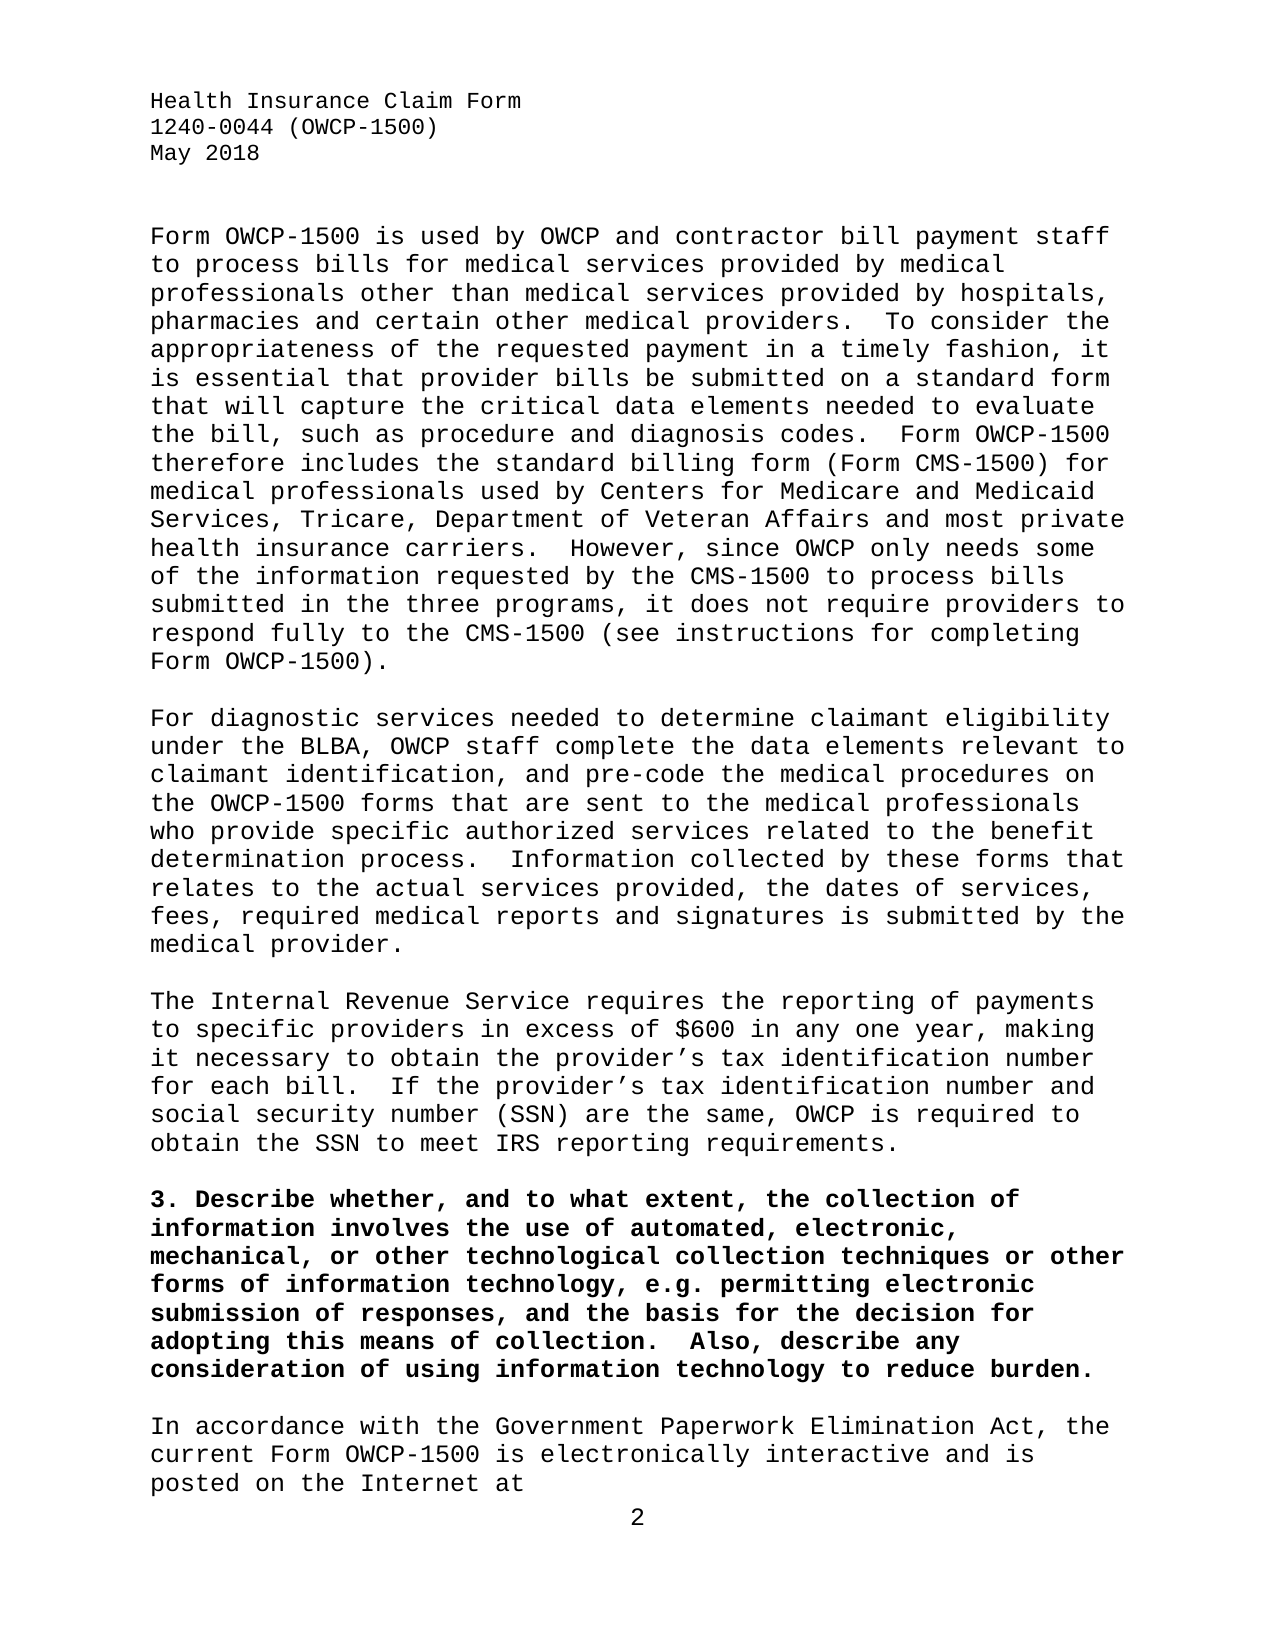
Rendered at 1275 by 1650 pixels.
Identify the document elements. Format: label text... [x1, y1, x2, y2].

text For diagnostic services needed to determine claimant eligibility under the BLBA, OWCP staff complete the data elements relevant to claimant identification, and pre-code the medical procedures on the OWCP-1500 forms that are sent to the medical professionals who provide specific authorized services related to the benefit determination process. Information collected by these forms that relates to the actual services provided, the dates of services, fees, required medical reports and signatures is submitted by the medical provider. [150, 705, 1125, 960]
text The Internal Revenue Service requires the reporting of payments to specific providers in excess of $600 in any one year, making it necessary to obtain the provider’s tax identification number for each bill. If the provider’s tax identification number and social security number (SSN) are the same, OWCP is required to obtain the SSN to meet IRS reporting requirements. [150, 989, 1125, 1159]
text 3. Describe whether, and to what extent, the collection of information involves the use of automated, electronic, mechanical, or other technological collection techniques or other forms of information technology, e.g. permitting electronic submission of responses, and the basis for the decision for adopting this means of collection. Also, describe any consideration of using information technology to reduce burden. [150, 1187, 1125, 1385]
text Form OWCP-1500 is used by OWCP and contractor bill payment staff to process bills for medical services provided by medical professionals other than medical services provided by hospitals, pharmacies and certain other medical providers. To consider the appropriateness of the requested payment in a timely fashion, it is essential that provider bills be submitted on a standard form that will capture the critical data elements needed to evaluate the bill, such as procedure and diagnosis codes. Form OWCP-1500 therefore includes the standard billing form (Form CMS-1500) for medical professionals used by Centers for Medicare and Medicaid Services, Tricare, Department of Veteran Affairs and most private health insurance carriers. However, since OWCP only needs some of the information requested by the CMS-1500 to process bills submitted in the three programs, it does not require providers to respond fully to the CMS-1500 (see instructions for completing Form OWCP-1500). [150, 224, 1125, 677]
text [150, 1414, 1125, 1499]
